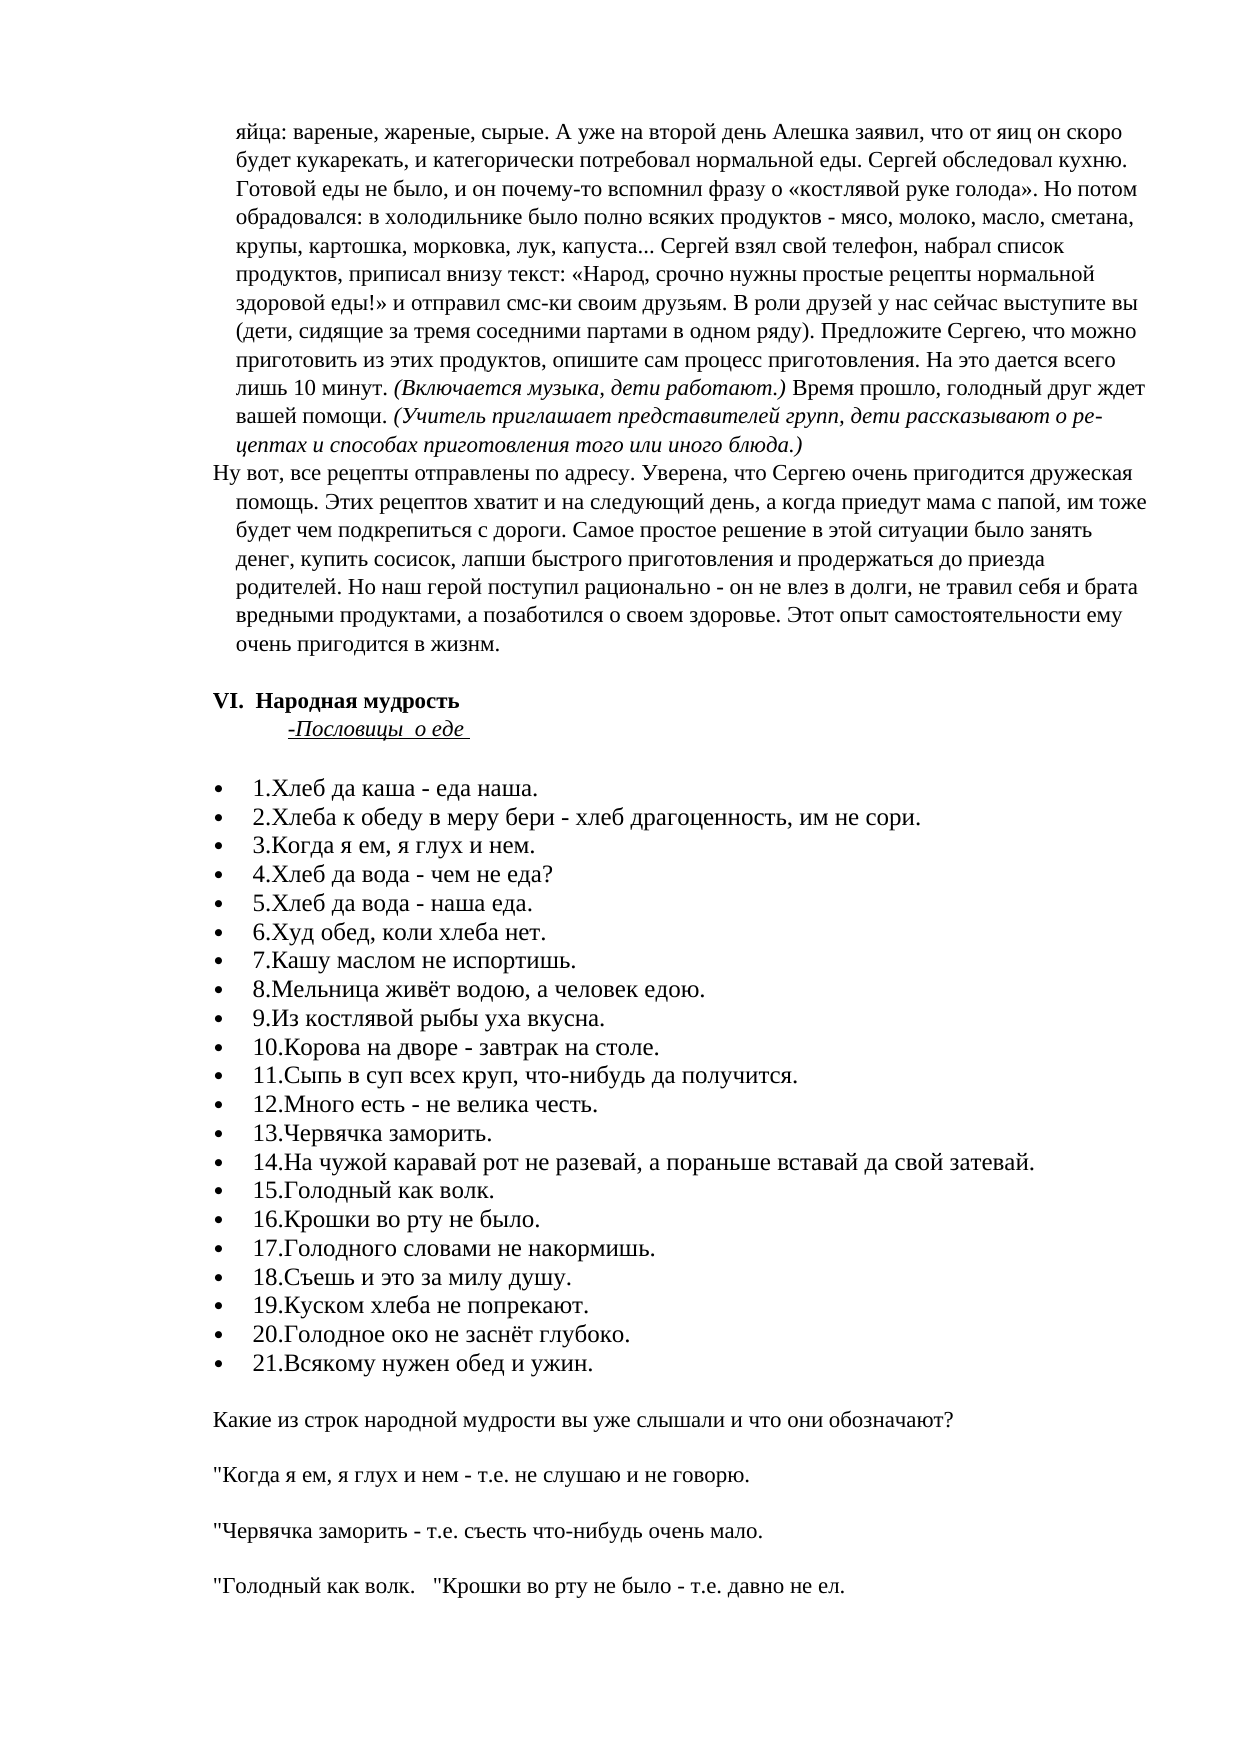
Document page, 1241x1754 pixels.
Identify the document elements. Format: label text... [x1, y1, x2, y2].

list 1.Хлеб да каша - еда наша. [215, 773, 1152, 802]
list 8.Мельница живёт водою, а человек едою. [215, 974, 1152, 1003]
text VI. Народная мудрость [213, 687, 1152, 713]
list 14.На чужой каравай рот не разевай, а пораньше вставай да свой затевай. [215, 1147, 1152, 1175]
list 5.Хлеб да вода - наша еда. [215, 888, 1152, 917]
list 21.Всякому нужен обед и ужин. [215, 1348, 1152, 1377]
list 17.Голодного словами не накормишь. [215, 1233, 1152, 1262]
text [213, 118, 1152, 457]
list 16.Крошки во рту не было. [215, 1204, 1152, 1233]
text Какие из строк народной мудрости вы уже слышали и что они обозначают? [213, 1406, 1152, 1432]
list 7.Кашу маслом не испортишь. [215, 945, 1152, 974]
list 4.Хлеб да вода - чем не еда? [215, 859, 1152, 888]
list 6.Худ обед, коли хлеба нет. [215, 917, 1152, 945]
list 15.Голодный как волк. [215, 1175, 1152, 1204]
list 9.Из костлявой рыбы уха вкусна. [215, 1003, 1152, 1032]
list 3.Когда я ем, я глух и нем. [215, 830, 1152, 859]
text "Червячка заморить - т.е. съесть что-нибудь очень мало. [213, 1517, 1152, 1543]
list 12.Много есть - не велика честь. [215, 1089, 1152, 1118]
list 20.Голодное око не заснёт глубоко. [215, 1319, 1152, 1348]
text "Когда я ем, я глух и нем - т.е. не слушаю и не говорю. [213, 1461, 1152, 1488]
list 10.Корова на дворе - завтрак на столе. [215, 1032, 1152, 1060]
list 18.Съешь и это за милу душу. [215, 1262, 1152, 1290]
list -Пословицы о еде [288, 715, 1152, 742]
text "Голодный как волк. "Крошки во рту не было - т.е. давно не ел. [213, 1572, 1152, 1599]
list 13.Червячка заморить. [215, 1118, 1152, 1147]
list 2.Хлеба к обеду в меру бери - хлеб драгоценность, им не сори. [215, 802, 1152, 830]
text Ну вот, все рецепты отправлены по адресу. Уверена, что Сергею очень пригодится дружеская помощь. Этих рецептов хватит и на следующий день, а когда приедут мама с папой, им тоже будет чем подкрепиться с дороги. Самое простое решение в этой ситуации было занять денег, купить сосисок, лапши быстрого приготовления и продержаться до приезда родителей. Но наш герой поступил рационально - он не влез в долги, не травил себя и брата вредными продуктами, а позаботился о своем здоровье. Этот опыт самостоятельности ему очень пригодится в жизнм. [213, 459, 1152, 656]
list 19.Куском хлеба не попрекают. [215, 1290, 1152, 1319]
list 11.Сыпь в суп всех круп, что-нибудь да получится. [215, 1060, 1152, 1089]
